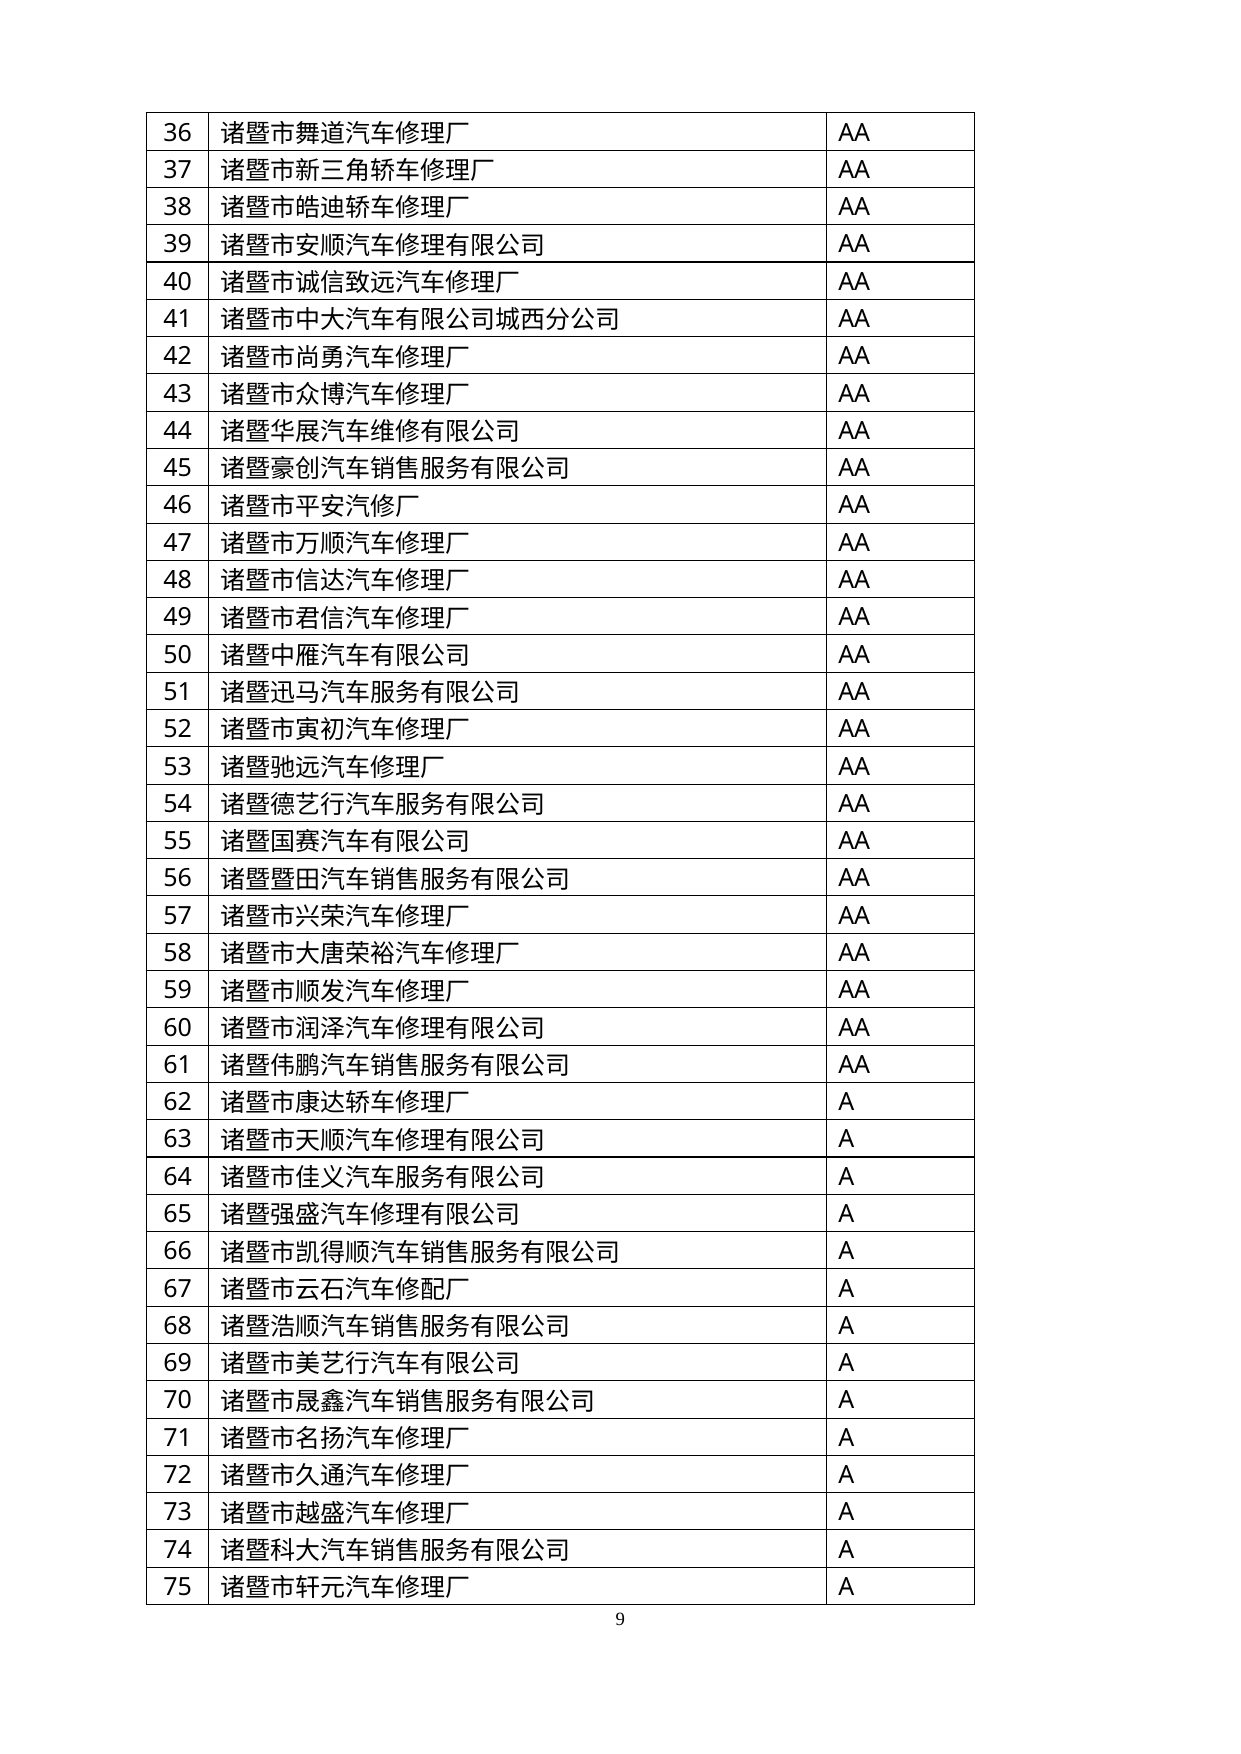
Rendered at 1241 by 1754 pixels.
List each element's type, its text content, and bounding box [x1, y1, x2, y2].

table_cell 诸暨市众博汽车修理厂 [209, 374, 826, 411]
table_cell AA [827, 486, 974, 522]
table_cell AA [827, 635, 974, 672]
table_cell 诸暨市新三角轿车修理厂 [209, 151, 826, 187]
table_cell 72 [147, 1456, 208, 1492]
table_cell A [827, 1307, 974, 1343]
table_cell 诸暨豪创汽车销售服务有限公司 [209, 449, 826, 485]
table_cell AA [827, 113, 974, 149]
table_cell 54 [147, 785, 208, 821]
table_cell AA [827, 225, 974, 261]
table_cell AA [827, 561, 974, 597]
table_cell 56 [147, 859, 208, 895]
table_cell 诸暨浩顺汽车销售服务有限公司 [209, 1307, 826, 1343]
table_cell 45 [147, 449, 208, 485]
table_cell 诸暨市万顺汽车修理厂 [209, 524, 826, 560]
table_cell 诸暨市凯得顺汽车销售服务有限公司 [209, 1232, 826, 1268]
table_cell 58 [147, 934, 208, 970]
table_cell 69 [147, 1344, 208, 1380]
table_cell 诸暨市舞道汽车修理厂 [209, 113, 826, 149]
table_cell 46 [147, 486, 208, 522]
table_cell 71 [147, 1419, 208, 1455]
table_cell 64 [147, 1158, 208, 1194]
table_cell 诸暨市名扬汽车修理厂 [209, 1419, 826, 1455]
table_cell 诸暨市尚勇汽车修理厂 [209, 337, 826, 373]
table_cell 诸暨市美艺行汽车有限公司 [209, 1344, 826, 1380]
table_cell 53 [147, 747, 208, 783]
table_cell 47 [147, 524, 208, 560]
table_cell AA [827, 263, 974, 299]
table_cell AA [827, 747, 974, 783]
table_cell 诸暨市顺发汽车修理厂 [209, 971, 826, 1007]
table_cell 诸暨强盛汽车修理有限公司 [209, 1195, 826, 1231]
table_cell AA [827, 449, 974, 485]
table_cell A [827, 1568, 974, 1604]
table_cell AA [827, 374, 974, 411]
table_cell 诸暨市安顺汽车修理有限公司 [209, 225, 826, 261]
table_cell 诸暨市寅初汽车修理厂 [209, 710, 826, 746]
table_cell A [827, 1232, 974, 1268]
table_cell 诸暨市轩元汽车修理厂 [209, 1568, 826, 1604]
table_cell 50 [147, 635, 208, 672]
table_cell 诸暨市润泽汽车修理有限公司 [209, 1008, 826, 1044]
table_cell 40 [147, 263, 208, 299]
table_cell 66 [147, 1232, 208, 1268]
table_cell AA [827, 337, 974, 373]
table_cell 67 [147, 1269, 208, 1306]
table_cell AA [827, 598, 974, 634]
table_cell A [827, 1493, 974, 1529]
table_cell AA [827, 300, 974, 336]
table_cell A [827, 1083, 974, 1119]
table_cell 68 [147, 1307, 208, 1343]
table_cell 73 [147, 1493, 208, 1529]
table_cell AA [827, 673, 974, 709]
table_cell AA [827, 412, 974, 448]
table_cell A [827, 1419, 974, 1455]
table_cell 59 [147, 971, 208, 1007]
table_cell 诸暨市天顺汽车修理有限公司 [209, 1120, 826, 1156]
table_cell AA [827, 710, 974, 746]
table_cell 52 [147, 710, 208, 746]
table_cell 诸暨华展汽车维修有限公司 [209, 412, 826, 448]
table_cell 诸暨市皓迪轿车修理厂 [209, 188, 826, 224]
table_cell A [827, 1344, 974, 1380]
table_cell 诸暨市平安汽修厂 [209, 486, 826, 522]
table_cell 诸暨市康达轿车修理厂 [209, 1083, 826, 1119]
table_cell 38 [147, 188, 208, 224]
table_cell AA [827, 971, 974, 1007]
table_cell A [827, 1381, 974, 1417]
table_cell 61 [147, 1046, 208, 1082]
table_cell 诸暨德艺行汽车服务有限公司 [209, 785, 826, 821]
table_cell AA [827, 934, 974, 970]
table_cell A [827, 1195, 974, 1231]
table_cell AA [827, 896, 974, 933]
table_cell 诸暨市佳义汽车服务有限公司 [209, 1158, 826, 1194]
table_cell AA [827, 1008, 974, 1044]
table_cell A [827, 1158, 974, 1194]
table_cell AA [827, 1046, 974, 1082]
table_cell 44 [147, 412, 208, 448]
table_cell 诸暨科大汽车销售服务有限公司 [209, 1530, 826, 1567]
table_cell 诸暨市云石汽车修配厂 [209, 1269, 826, 1306]
table_cell 75 [147, 1568, 208, 1604]
table_cell A [827, 1530, 974, 1567]
table_cell 36 [147, 113, 208, 149]
table_cell 诸暨市信达汽车修理厂 [209, 561, 826, 597]
table_cell 37 [147, 151, 208, 187]
table_cell 57 [147, 896, 208, 933]
table_cell A [827, 1269, 974, 1306]
table_cell 诸暨中雁汽车有限公司 [209, 635, 826, 672]
table_cell 65 [147, 1195, 208, 1231]
table_cell 诸暨市兴荣汽车修理厂 [209, 896, 826, 933]
table_cell AA [827, 785, 974, 821]
table_cell 诸暨伟鹏汽车销售服务有限公司 [209, 1046, 826, 1082]
table_cell 诸暨市晟鑫汽车销售服务有限公司 [209, 1381, 826, 1417]
table_cell 诸暨市中大汽车有限公司城西分公司 [209, 300, 826, 336]
table_cell 49 [147, 598, 208, 634]
table_cell 诸暨暨田汽车销售服务有限公司 [209, 859, 826, 895]
table_cell 51 [147, 673, 208, 709]
table_cell 诸暨市大唐荣裕汽车修理厂 [209, 934, 826, 970]
table_cell 62 [147, 1083, 208, 1119]
table_cell 70 [147, 1381, 208, 1417]
table_cell A [827, 1456, 974, 1492]
table_cell 诸暨迅马汽车服务有限公司 [209, 673, 826, 709]
table_cell 诸暨市君信汽车修理厂 [209, 598, 826, 634]
table_cell AA [827, 188, 974, 224]
table_cell 55 [147, 822, 208, 858]
table_cell 41 [147, 300, 208, 336]
table_cell 诸暨驰远汽车修理厂 [209, 747, 826, 783]
table_cell AA [827, 822, 974, 858]
table_cell 诸暨市越盛汽车修理厂 [209, 1493, 826, 1529]
table_cell 60 [147, 1008, 208, 1044]
table_cell 63 [147, 1120, 208, 1156]
table_cell AA [827, 151, 974, 187]
table_cell 48 [147, 561, 208, 597]
table_cell A [827, 1120, 974, 1156]
table_cell 74 [147, 1530, 208, 1567]
table_cell 诸暨市久通汽车修理厂 [209, 1456, 826, 1492]
table_cell AA [827, 524, 974, 560]
table_cell 42 [147, 337, 208, 373]
table_cell 诸暨市诚信致远汽车修理厂 [209, 263, 826, 299]
table_cell 诸暨国赛汽车有限公司 [209, 822, 826, 858]
table_cell 39 [147, 225, 208, 261]
table_cell 43 [147, 374, 208, 411]
table_cell AA [827, 859, 974, 895]
